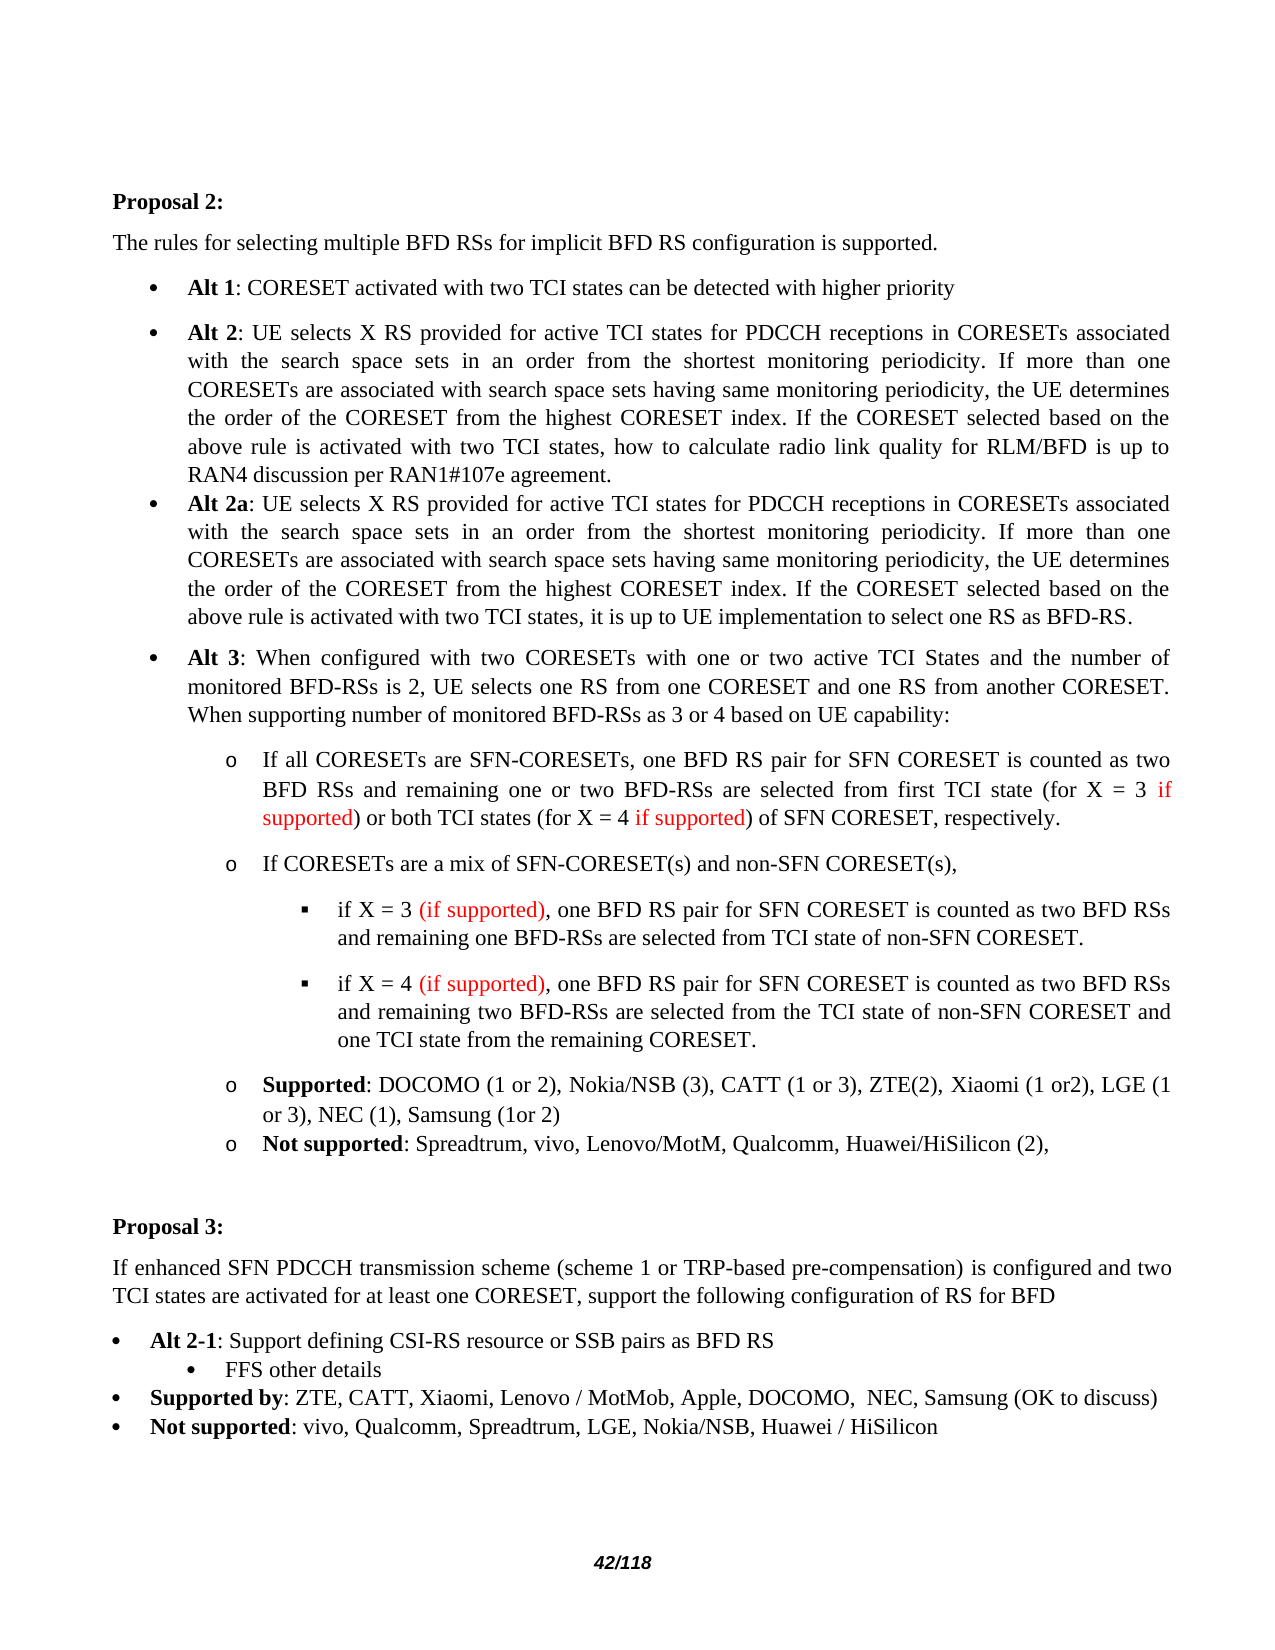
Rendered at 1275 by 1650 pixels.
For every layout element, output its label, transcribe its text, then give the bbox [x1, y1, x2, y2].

text Proposal 2: [112, 188, 1172, 214]
list If all CORESETs are SFN-CORESETs, one BFD RS pair for SFN CORESET is counted as two BFD RSs and remaining one or two BFD-RSs are selected from first TCI state (for X = 3 if supported) or both TCI states (for X = 4 if supported) of SFN CORESET, respectively. [225, 746, 1172, 831]
list If CORESETs are a mix of SFN-CORESET(s) and non-SFN CORESET(s), [225, 849, 1172, 877]
list Supported by: ZTE, CATT, Xiaomi, Lenovo / MotMob, Apple, DOCOMO, NEC, Samsung (OK to discuss) [112, 1384, 1172, 1411]
text If enhanced SFN PDCCH transmission scheme (scheme 1 or TRP-based pre-compensation) is configured and two TCI states are activated for at least one CORESET, support the following configuration of RS for BFD [112, 1254, 1172, 1309]
list Not supported: Spreadtrum, vivo, Lenovo/MotM, Qualcomm, Huawei/HiSilicon (2), [225, 1130, 1172, 1157]
text The rules for selecting multiple BFD RSs for implicit BFD RS configuration is supported. [112, 229, 1172, 255]
text Proposal 3: [112, 1213, 1172, 1239]
list Alt 3: When configured with two CORESETs with one or two active TCI States and the number of monitored BFD-RSs is 2, UE selects one RS from one CORESET and one RS from another CORESET. When supporting number of monitored BFD-RSs as 3 or 4 based on UE capability: [150, 644, 1172, 728]
list if X = 4 (if supported), one BFD RS pair for SFN CORESET is counted as two BFD RSs and remaining two BFD-RSs are selected from the TCI state of non-SFN CORESET and one TCI state from the remaining CORESET. [300, 969, 1172, 1053]
list Not supported: vivo, Qualcomm, Spreadtrum, LGE, Nokia/NSB, Huawei / HiSilicon [112, 1413, 1172, 1439]
list if X = 3 (if supported), one BFD RS pair for SFN CORESET is counted as two BFD RSs and remaining one BFD-RSs are selected from TCI state of non-SFN CORESET. [300, 896, 1172, 951]
list Alt 2: UE selects X RS provided for active TCI states for PDCCH receptions in CORESETs associated with the search space sets in an order from the shortest monitoring periodicity. If more than one CORESETs are associated with search space sets having same monitoring periodicity, the UE determines the order of the CORESET from the highest CORESET index. If the CORESET selected based on the above rule is activated with two TCI states, how to calculate radio link quality for RLM/BFD is up to RAN4 discussion per RAN1#107e agreement. [150, 319, 1172, 488]
list Alt 2-1: Support defining CSI-RS resource or SSB pairs as BFD RS [112, 1327, 1172, 1354]
list Supported: DOCOMO (1 or 2), Nokia/NSB (3), CATT (1 or 3), ZTE(2), Xiaomi (1 or2), LGE (1 or 3), NEC (1), Samsung (1or 2) [225, 1072, 1172, 1128]
list FFS other details [187, 1356, 1172, 1382]
list Alt 1: CORESET activated with two TCI states can be detected with higher priority [150, 274, 1172, 300]
list Alt 2a: UE selects X RS provided for active TCI states for PDCCH receptions in CORESETs associated with the search space sets in an order from the shortest monitoring periodicity. If more than one CORESETs are associated with search space sets having same monitoring periodicity, the UE determines the order of the CORESET from the highest CORESET index. If the CORESET selected based on the above rule is activated with two TCI states, it is up to UE implementation to select one RS as BFD-RS. [150, 490, 1172, 630]
